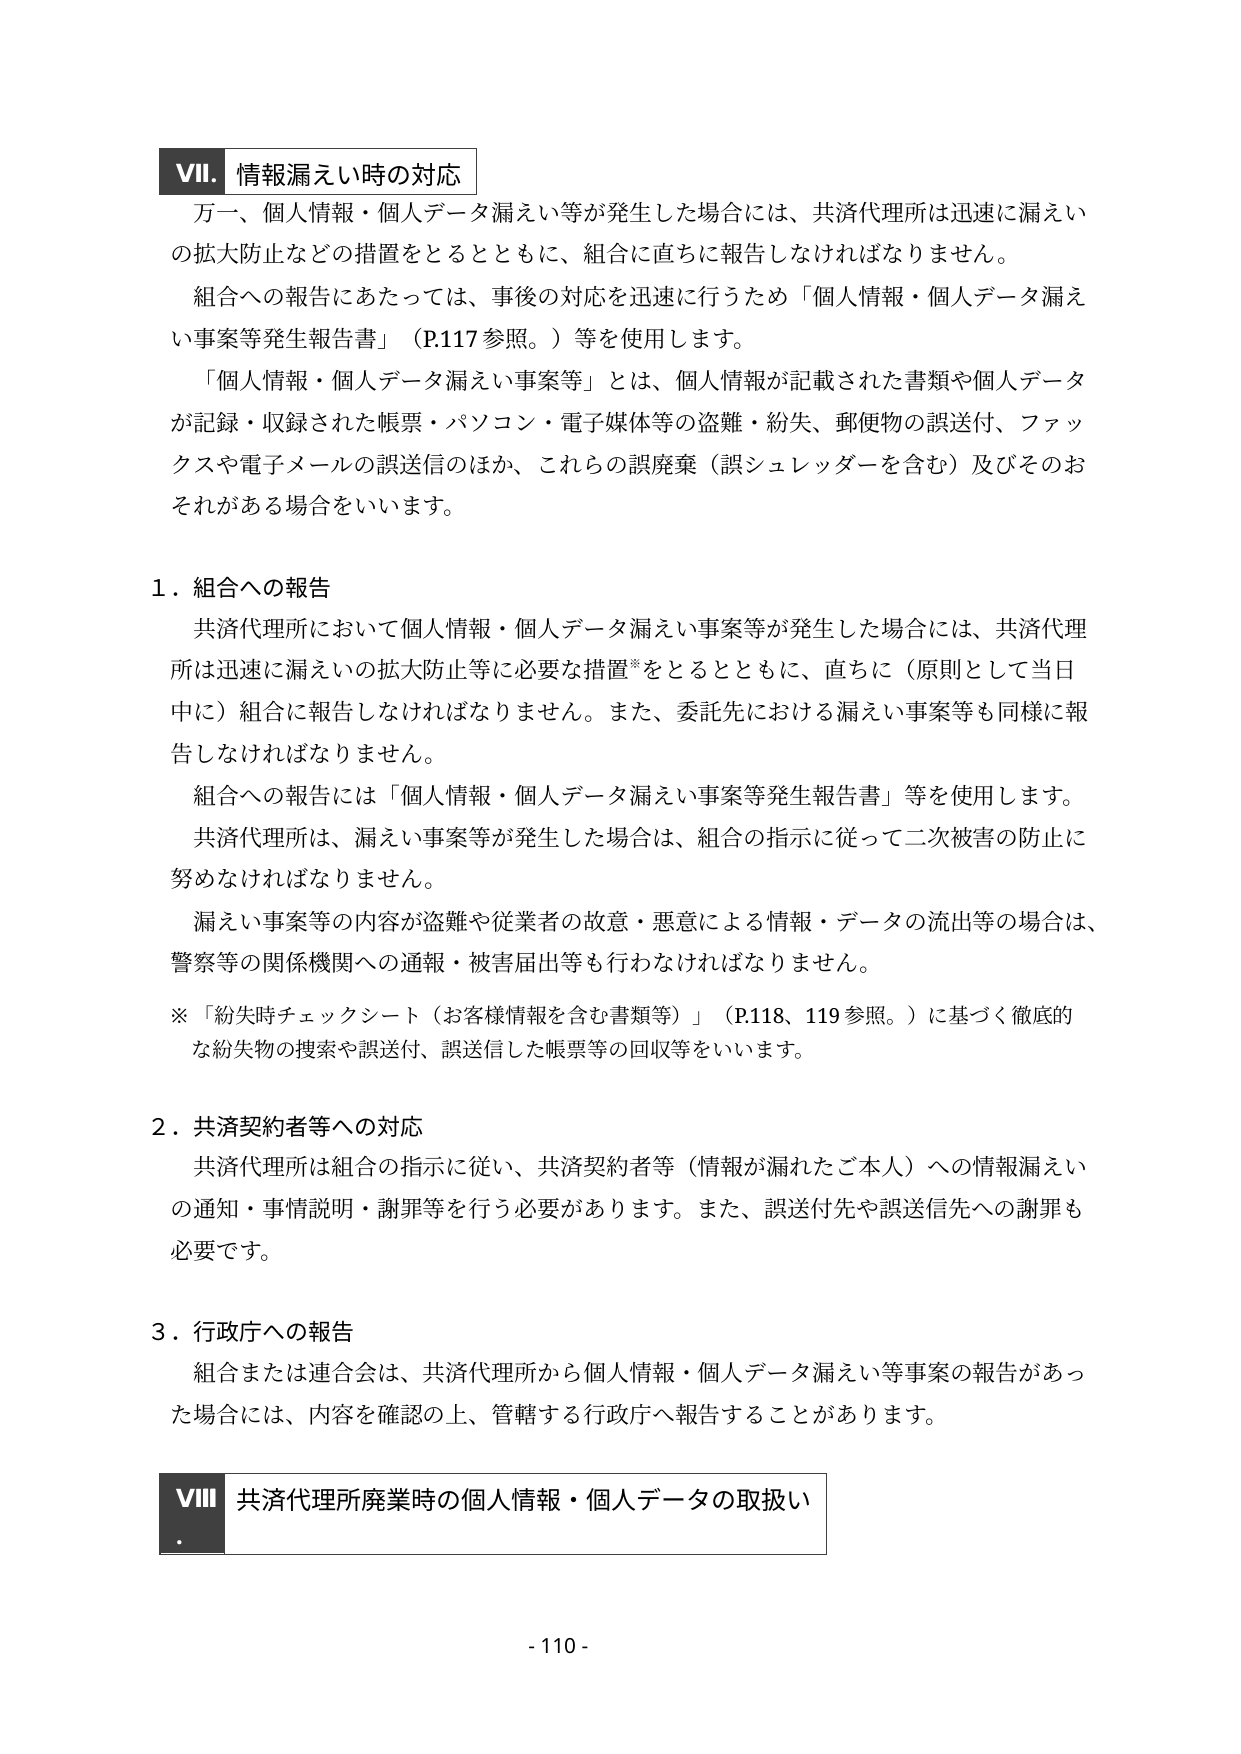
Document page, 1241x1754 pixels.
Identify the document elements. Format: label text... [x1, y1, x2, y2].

text 共済代理所は組合の指示に従い、共済契約者等（情報が漏れたご本人）への情報漏えいの通知・事情説明・謝罪等を行う必要があります。また、誤送付先や誤送信先への謝罪も必要です。 [171, 1149, 1092, 1266]
text 万一、個人情報・個人データ漏えい等が発生した場合には、共済代理所は迅速に漏えいの拡大防止などの措置をとるとともに、組合に直ちに報告しなければなりません。 [171, 195, 1092, 269]
table_header Ⅶ. [161, 149, 224, 194]
table_header 情報漏えい時の対応 [225, 149, 476, 194]
text ２．共済契約者等への対応 [148, 1108, 1092, 1142]
text 組合への報告にあたっては、事後の対応を迅速に行うため「個人情報・個人データ漏えい事案等発生報告書」（P.117参照。）等を使用します。 [171, 279, 1092, 354]
text 共済代理所は、漏えい事案等が発生した場合は、組合の指示に従って二次被害の防止に努めなければなりません。 [171, 819, 1092, 894]
text 漏えい事案等の内容が盗難や従業者の故意・悪意による情報・データの流出等の場合は、警察等の関係機関への通報・被害届出等も行わなければなりません。 [171, 904, 1092, 978]
text １．組合への報告 [148, 570, 1092, 603]
table_header 共済代理所廃業時の個人情報・個人データの取扱い [225, 1474, 826, 1553]
text 組合または連合会は、共済代理所から個人情報・個人データ漏えい等事案の報告があった場合には、内容を確認の上、管轄する行政庁へ報告することがあります。 [171, 1355, 1092, 1430]
text 組合への報告には「個人情報・個人データ漏えい事案等発生報告書」等を使用します。 [171, 778, 1092, 811]
text 共済代理所において個人情報・個人データ漏えい事案等が発生した場合には、共済代理所は迅速に漏えいの拡大防止等に必要な措置※をとるとともに、直ちに（原則として当日中に）組合に報告しなければなりません。また、委託先における漏えい事案等も同様に報告しなければなりません。 [171, 611, 1092, 769]
table_header Ⅷ. [161, 1474, 224, 1553]
text 「個人情報・個人データ漏えい事案等」とは、個人情報が記載された書類や個人データが記録・収録された帳票・パソコン・電子媒体等の盗難・紛失、郵便物の誤送付、ファックスや電子メールの誤送信のほか、これらの誤廃棄（誤シュレッダーを含む）及びそのおそれがある場合をいいます。 [171, 363, 1092, 521]
text ※ 「紛失時チェックシート（お客様情報を含む書類等）」（P.118、119参照。）に基づく徹底的な紛失物の捜索や誤送付、誤送信した帳票等の回収等をいいます。 [171, 999, 1092, 1063]
text ３．行政庁への報告 [148, 1314, 1092, 1347]
